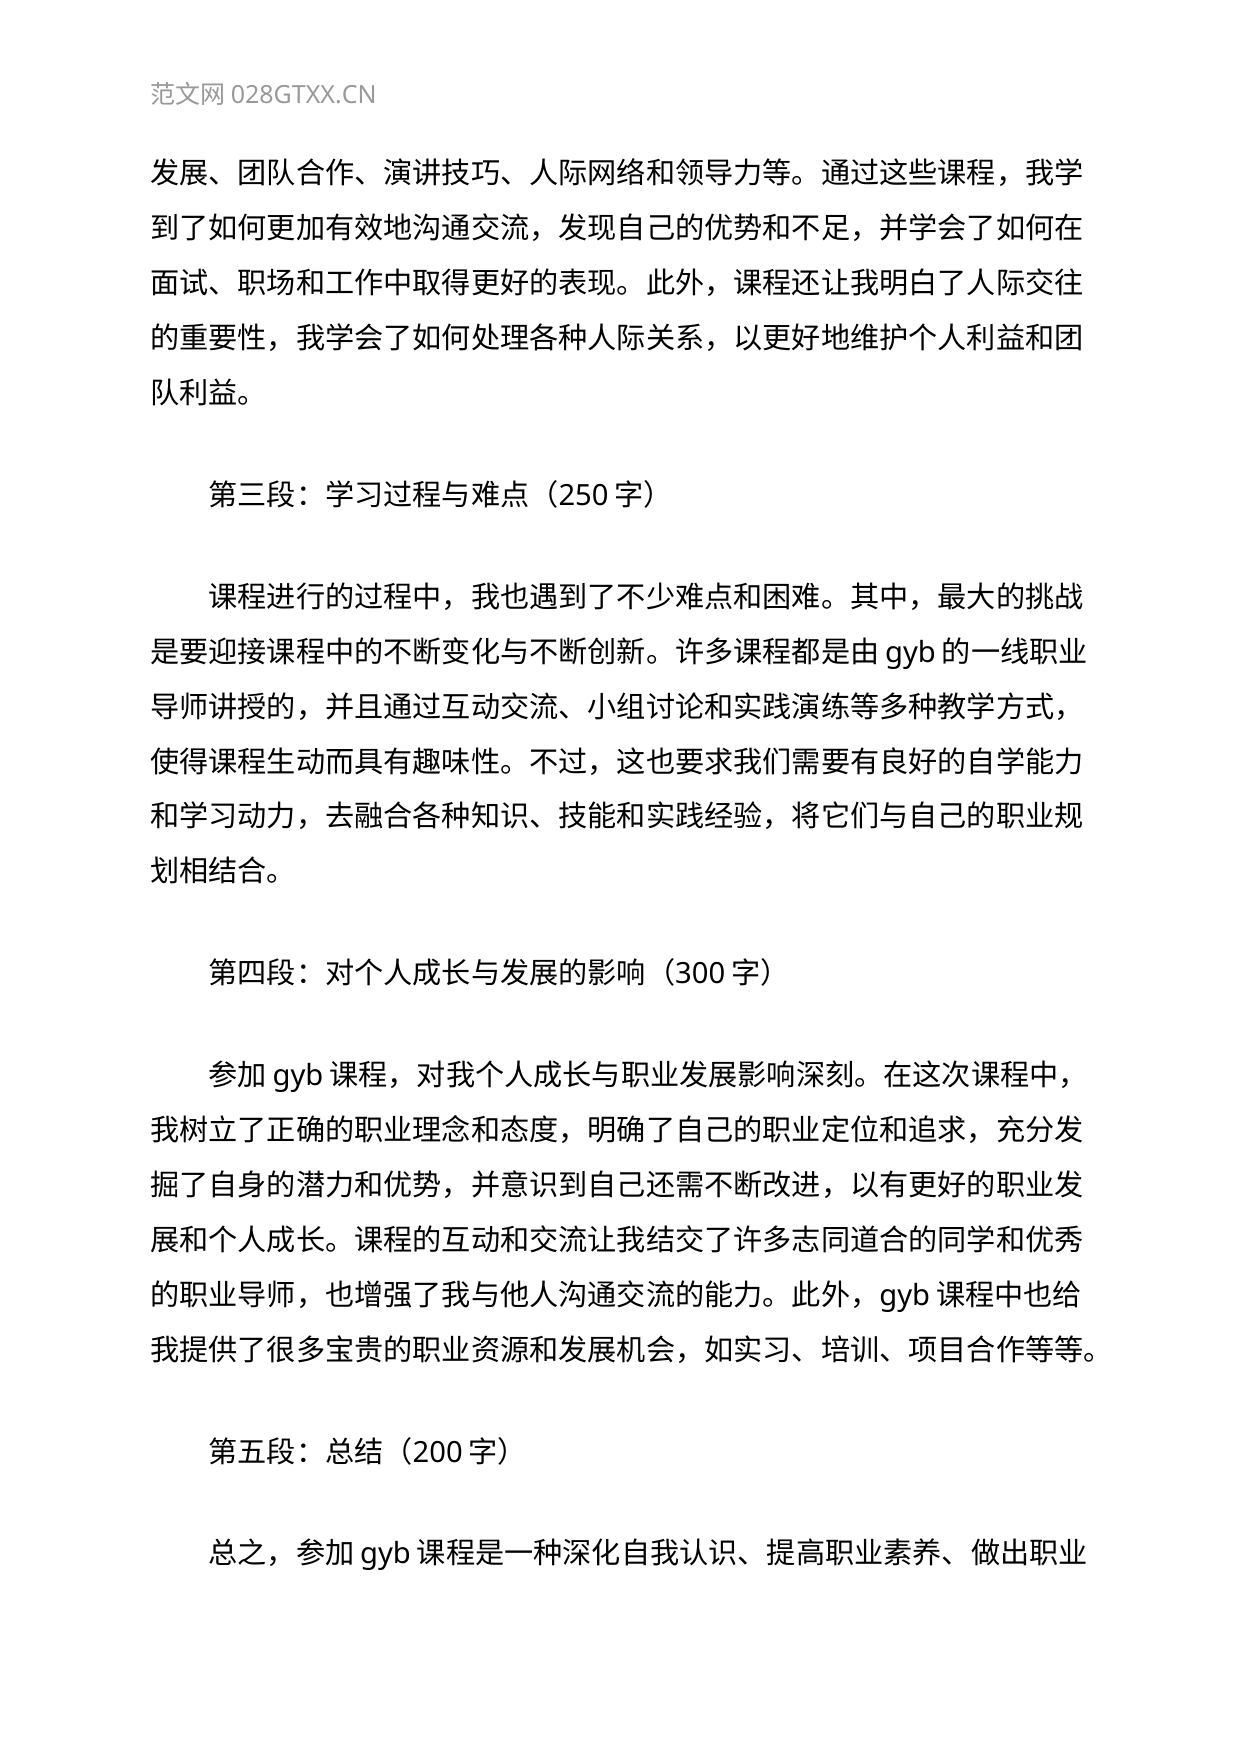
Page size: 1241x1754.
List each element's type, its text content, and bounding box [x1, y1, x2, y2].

text 第五段：总结（200字） [150, 1428, 1090, 1471]
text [150, 1530, 1090, 1572]
text 第三段：学习过程与难点（250字） [150, 471, 1090, 514]
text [150, 150, 1090, 412]
text 课程进行的过程中，我也遇到了不少难点和困难。其中，最大的挑战是要迎接课程中的不断变化与不断创新。许多课程都是由gyb的一线职业导师讲授的，并且通过互动交流、小组讨论和实践演练等多种教学方式，使得课程生动而具有趣味性。不过，这也要求我们需要有良好的自学能力和学习动力，去融合各种知识、技能和实践经验，将它们与自己的职业规划相结合。 [150, 573, 1090, 890]
text 参加gyb课程，对我个人成长与职业发展影响深刻。在这次课程中，我树立了正确的职业理念和态度，明确了自己的职业定位和追求，充分发掘了自身的潜力和优势，并意识到自己还需不断改进，以有更好的职业发展和个人成长。课程的互动和交流让我结交了许多志同道合的同学和优秀的职业导师，也增强了我与他人沟通交流的能力。此外，gyb课程中也给我提供了很多宝贵的职业资源和发展机会，如实习、培训、项目合作等等。 [150, 1052, 1090, 1369]
text 第四段：对个人成长与发展的影响（300字） [150, 950, 1090, 992]
